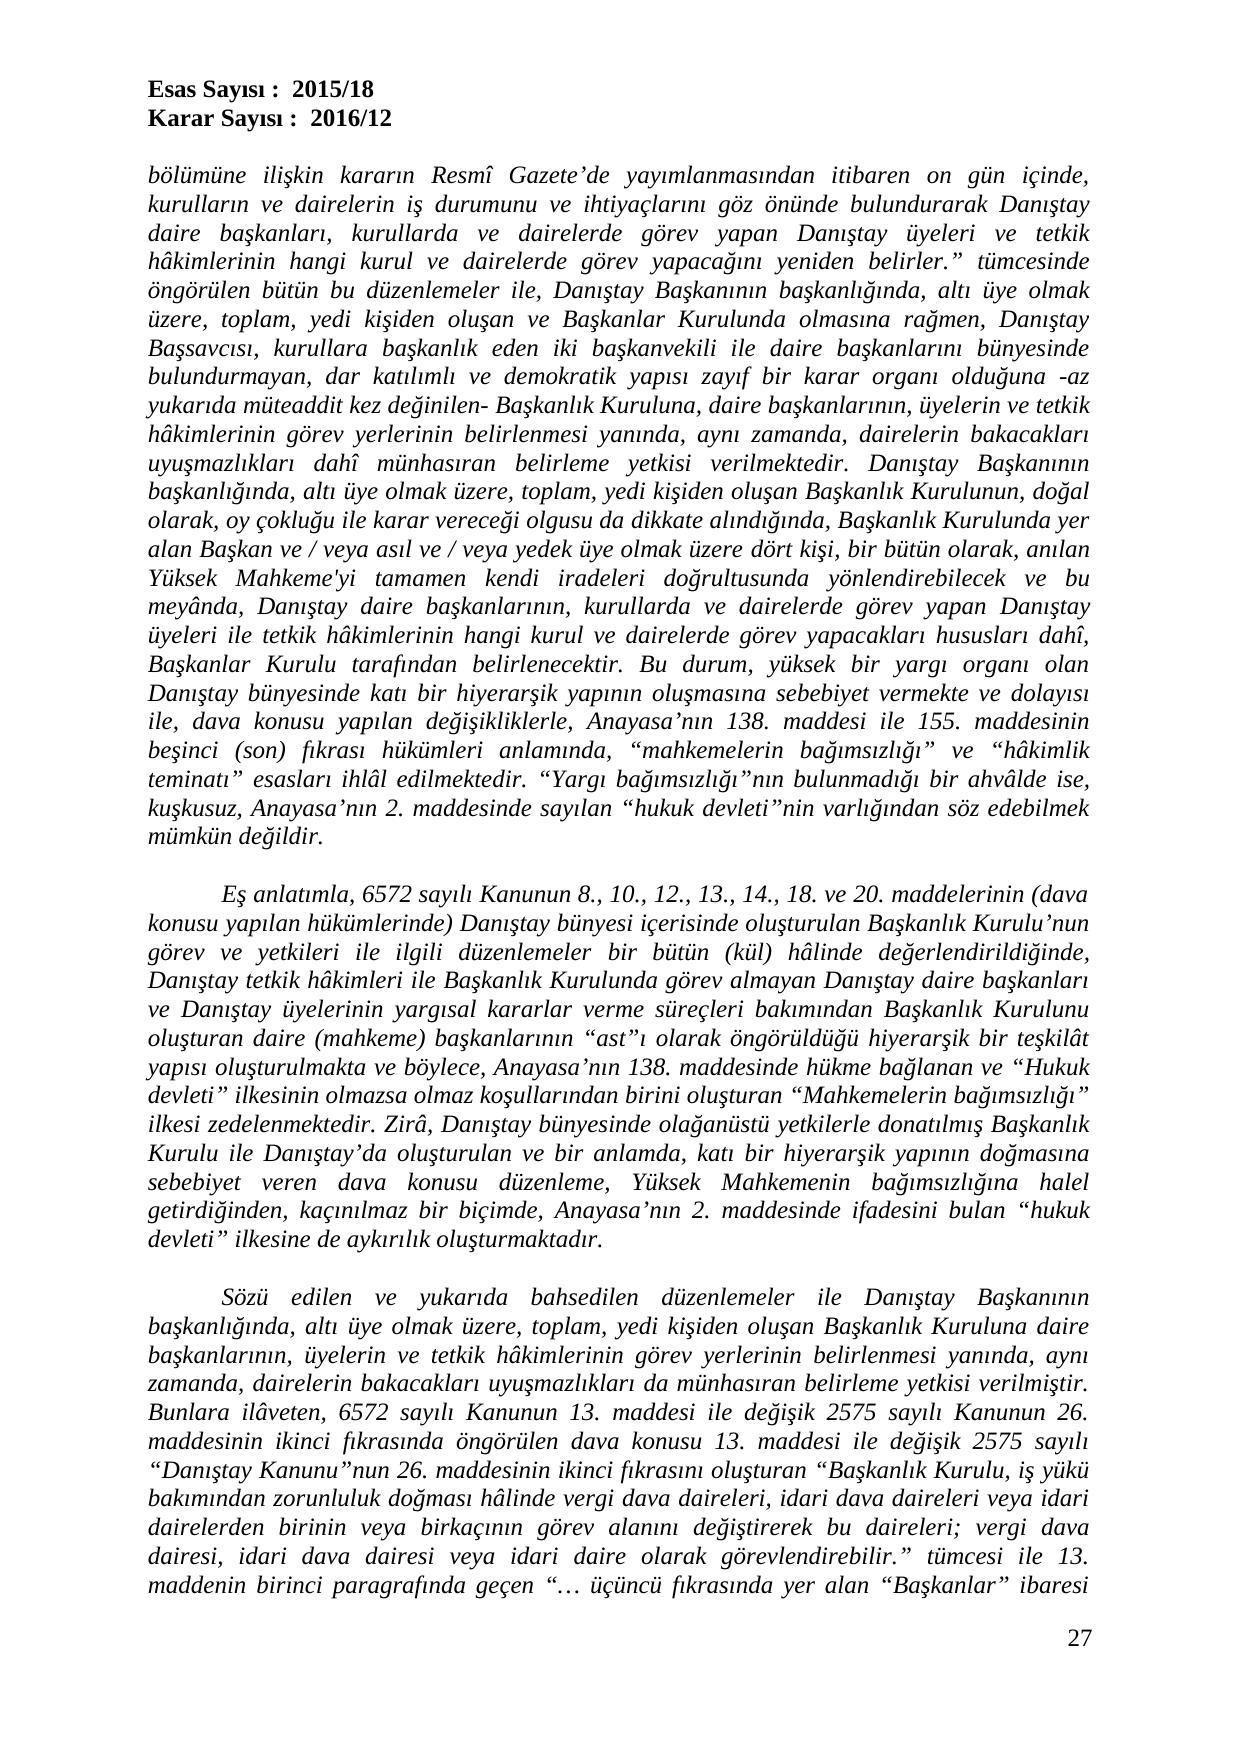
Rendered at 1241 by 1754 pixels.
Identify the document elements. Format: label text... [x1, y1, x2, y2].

text Eş anlatımla, 6572 sayılı Kanunun 8., 10., 12., 13., 14., 18. ve 20. maddelerinin (dava konusu yapılan hükümlerinde) Danıştay bünyesi içerisinde oluşturulan Başkanlık Kurulu’nun görev ve yetkileri ile ilgili düzenlemeler bir bütün (kül) hâlinde değerlendirildiğinde, Danıştay tetkik hâkimleri ile Başkanlık Kurulunda görev almayan Danıştay daire başkanları ve Danıştay üyelerinin yargısal kararlar verme süreçleri bakımından Başkanlık Kurulunu oluşturan daire (mahkeme) başkanlarının “ast”ı olarak öngörüldüğü hiyerarşik bir teşkilât yapısı oluşturulmakta ve böylece, Anayasa’nın 138. maddesinde hükme bağlanan ve “Hukuk devleti” ilkesinin olmazsa olmaz koşullarından birini oluşturan “Mahkemelerin bağımsızlığı” ilkesi zedelenmektedir. Zirâ, Danıştay bünyesinde olağanüstü yetkilerle donatılmış Başkanlık Kurulu ile Danıştay’da oluşturulan ve bir anlamda, katı bir hiyerarşik yapının doğmasına sebebiyet veren dava konusu düzenleme, Yüksek Mahkemenin bağımsızlığına halel getirdiğinden, kaçınılmaz bir biçimde, Anayasa’nın 2. maddesinde ifadesini bulan “hukuk devleti” ilkesine de aykırılık oluşturmaktadır. [148, 879, 1093, 1253]
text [148, 1282, 1093, 1598]
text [148, 160, 1093, 850]
